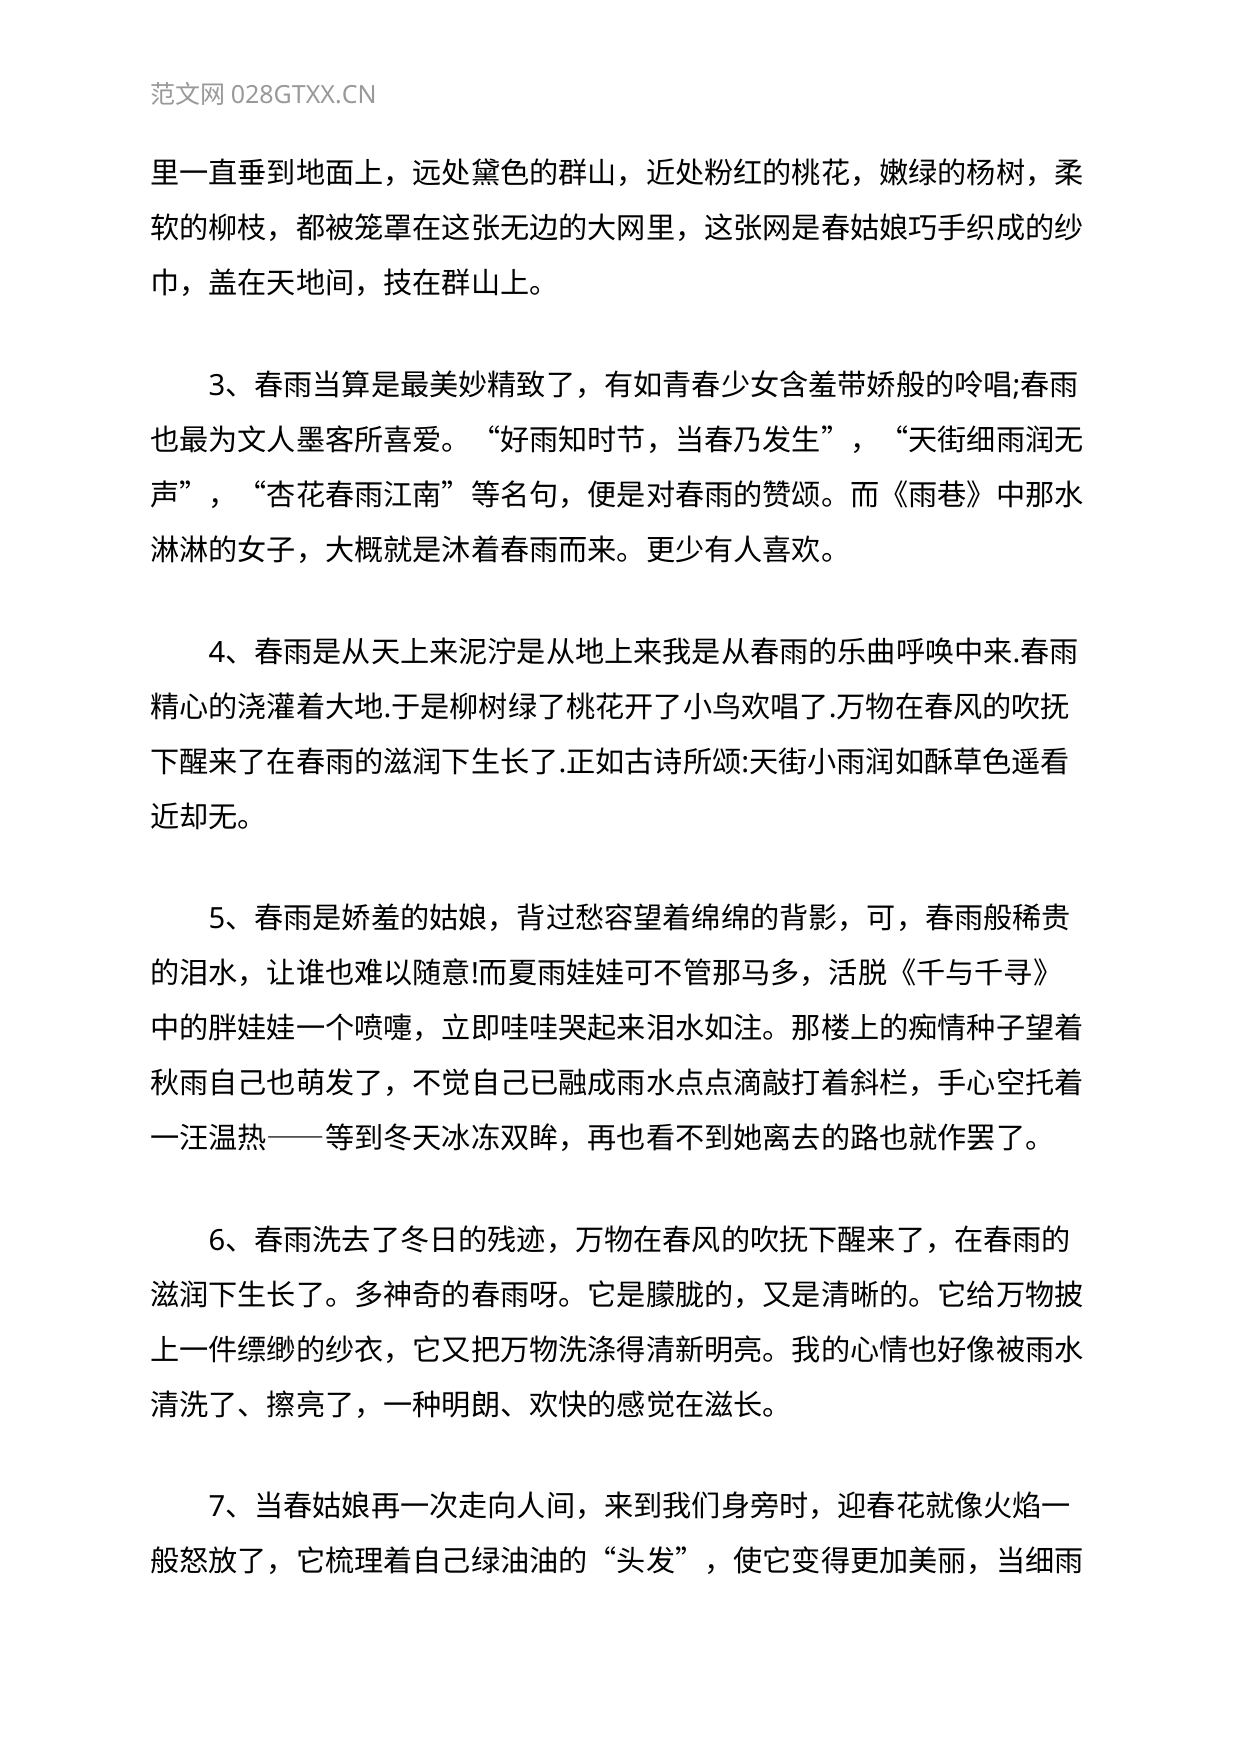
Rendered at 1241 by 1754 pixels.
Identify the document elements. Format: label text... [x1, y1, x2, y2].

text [150, 1483, 1090, 1580]
text 4、春雨是从天上来泥泞是从地上来我是从春雨的乐曲呼唤中来.春雨精心的浇灌着大地.于是柳树绿了桃花开了小鸟欢唱了.万物在春风的吹抚下醒来了在春雨的滋润下生长了.正如古诗所颂:天街小雨润如酥草色遥看近却无。 [150, 628, 1090, 835]
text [150, 150, 1090, 302]
text 3、春雨当算是最美妙精致了，有如青春少女含羞带娇般的呤唱;春雨也最为文人墨客所喜爱。“好雨知时节，当春乃发生”，“天街细雨润无声”，“杏花春雨江南”等名句，便是对春雨的赞颂。而《雨巷》中那水淋淋的女子，大概就是沐着春雨而来。更少有人喜欢。 [150, 362, 1090, 569]
text 5、春雨是娇羞的姑娘，背过愁容望着绵绵的背影，可，春雨般稀贵的泪水，让谁也难以随意!而夏雨娃娃可不管那马多，活脱《千与千寻》中的胖娃娃一个喷嚏，立即哇哇哭起来泪水如注。那楼上的痴情种子望着秋雨自己也萌发了，不觉自己已融成雨水点点滴敲打着斜栏，手心空托着一汪温热——等到冬天冰冻双眸，再也看不到她离去的路也就作罢了。 [150, 895, 1090, 1157]
text 6、春雨洗去了冬日的残迹，万物在春风的吹抚下醒来了，在春雨的滋润下生长了。多神奇的春雨呀。它是朦胧的，又是清晰的。它给万物披上一件缥缈的纱衣，它又把万物洗涤得清新明亮。我的心情也好像被雨水清洗了、擦亮了，一种明朗、欢快的感觉在滋长。 [150, 1216, 1090, 1423]
